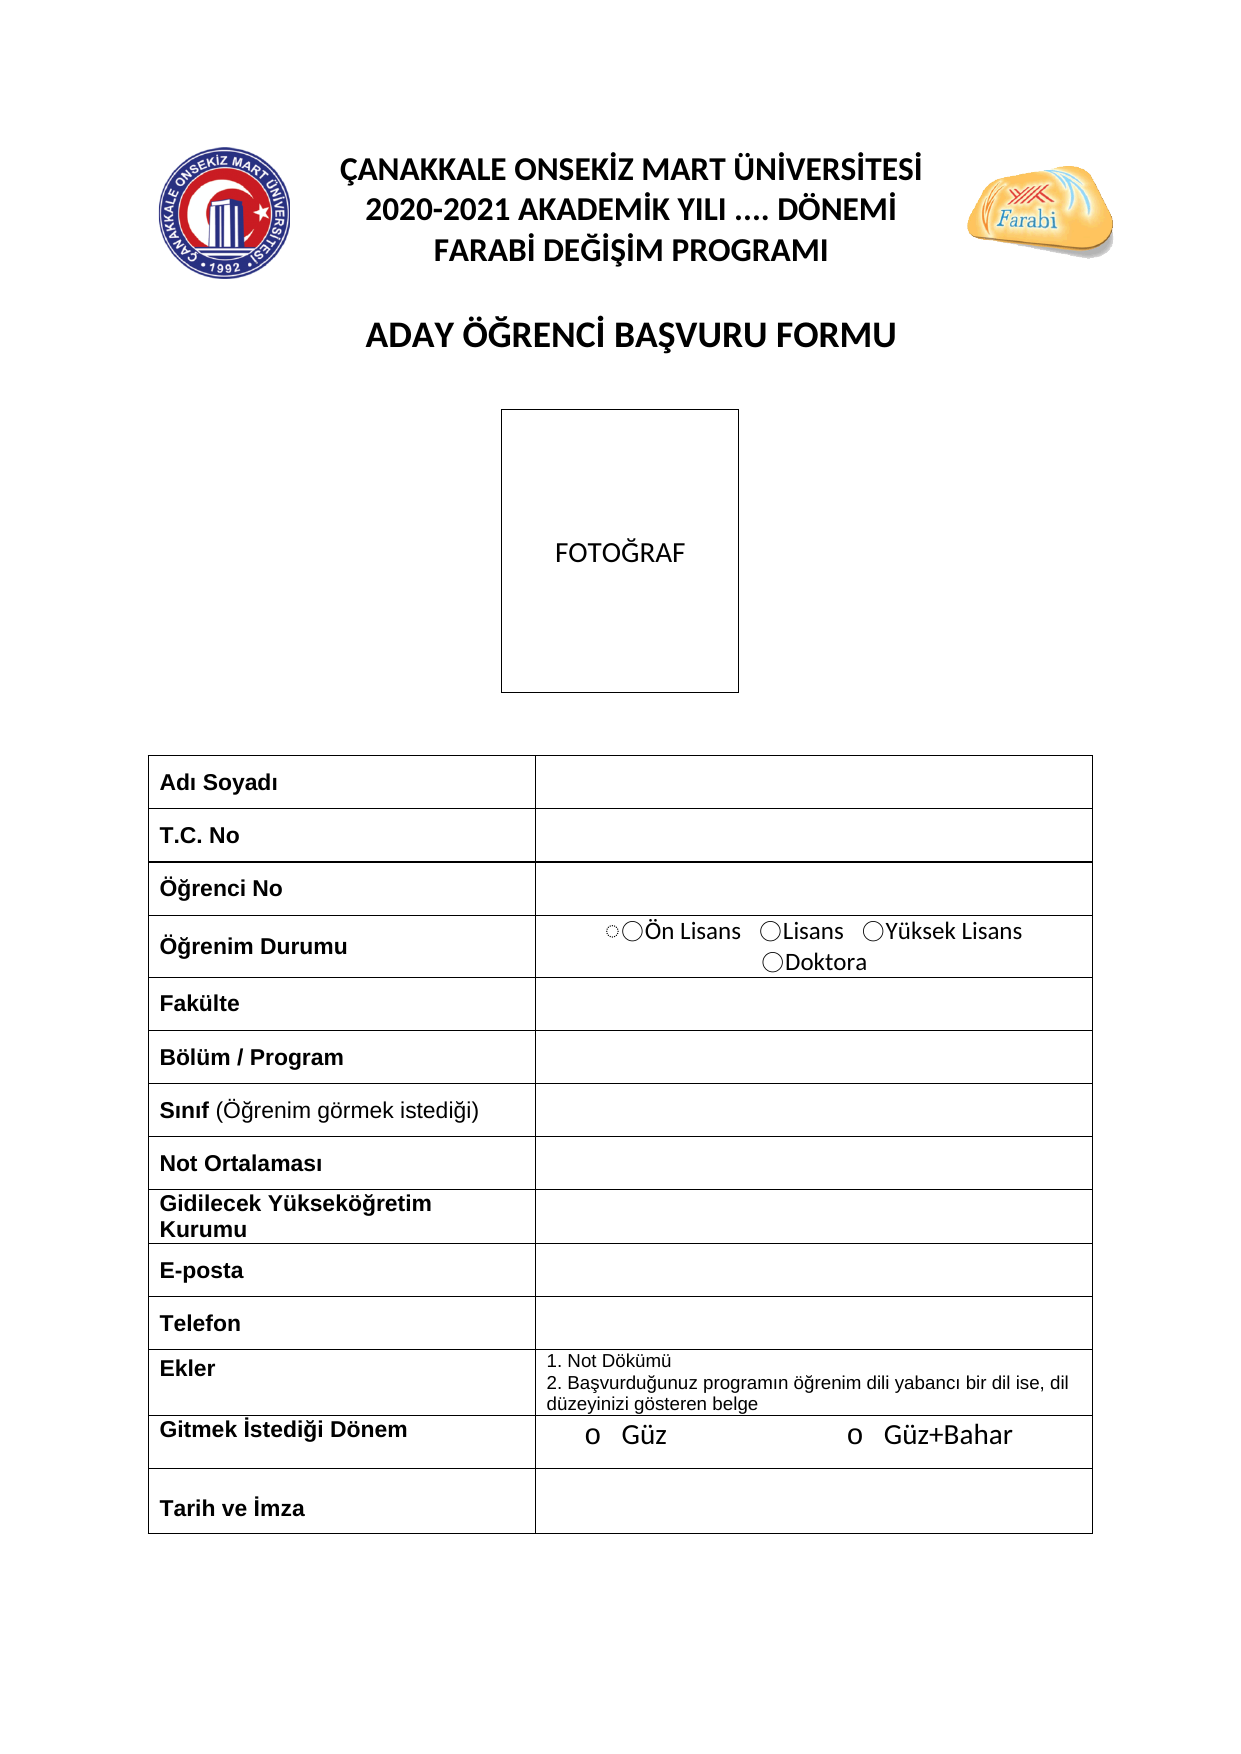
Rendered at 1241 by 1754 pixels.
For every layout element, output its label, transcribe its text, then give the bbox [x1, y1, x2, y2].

table_cell Telefon [149, 1297, 535, 1349]
table_header [148, 148, 306, 356]
table_header [536, 756, 1092, 808]
table_cell [536, 1244, 1092, 1296]
table_cell Öğrenim Durumu [149, 916, 535, 977]
table_cell [536, 1190, 1092, 1243]
table_cell Gitmek İstediği Dönem [149, 1416, 535, 1468]
table_cell [536, 1137, 1092, 1189]
table_header [956, 148, 1115, 356]
table_cell Ekler [149, 1350, 535, 1415]
table_cell Fakülte [149, 978, 535, 1030]
table_cell Öğrenci No [149, 863, 535, 914]
table_cell 1. Not Dökümü 2. Başvurduğunuz programın öğrenim dili yabancı bir dil ise, dil düzeyinizi gösteren belge [536, 1350, 1092, 1415]
table_cell Not Ortalaması [149, 1137, 535, 1189]
table_cell [536, 809, 1092, 861]
table_cell Gidilecek Yükseköğretim Kurumu [149, 1190, 535, 1243]
table_cell Güz+Bahar [798, 1416, 1092, 1468]
table_cell Bölüm / Program [149, 1031, 535, 1083]
table_cell [536, 863, 1092, 914]
table_cell [536, 1031, 1092, 1083]
table_cell E-posta [149, 1244, 535, 1296]
picture [967, 147, 1115, 279]
table_cell [536, 1084, 1092, 1136]
table_cell Tarih ve İmza [149, 1469, 535, 1533]
table_header FOTOĞRAF [502, 410, 738, 692]
table_cell [536, 1469, 1092, 1533]
table_cell [536, 978, 1092, 1030]
table_cell [536, 1297, 1092, 1349]
picture [158, 147, 290, 279]
table_cell ⃝Ön Lisans ⃝Lisans ⃝Yüksek Lisans ⃝Doktora [536, 916, 1092, 977]
table_cell Güz [536, 1416, 797, 1468]
table_header Adı Soyadı [149, 756, 535, 808]
table_header ÇANAKKALE ONSEKİZ MART ÜNİVERSİTESİ 2020-2021 AKADEMİK YILI .... DÖNEMİ FARABİ DEĞİŞİM PROGRAMI ADAY ÖĞRENCİ BAŞVURU FORMU [306, 148, 956, 356]
table_cell T.C. No [149, 809, 535, 861]
table_cell Sınıf (Öğrenim görmek istediği) [149, 1084, 535, 1136]
